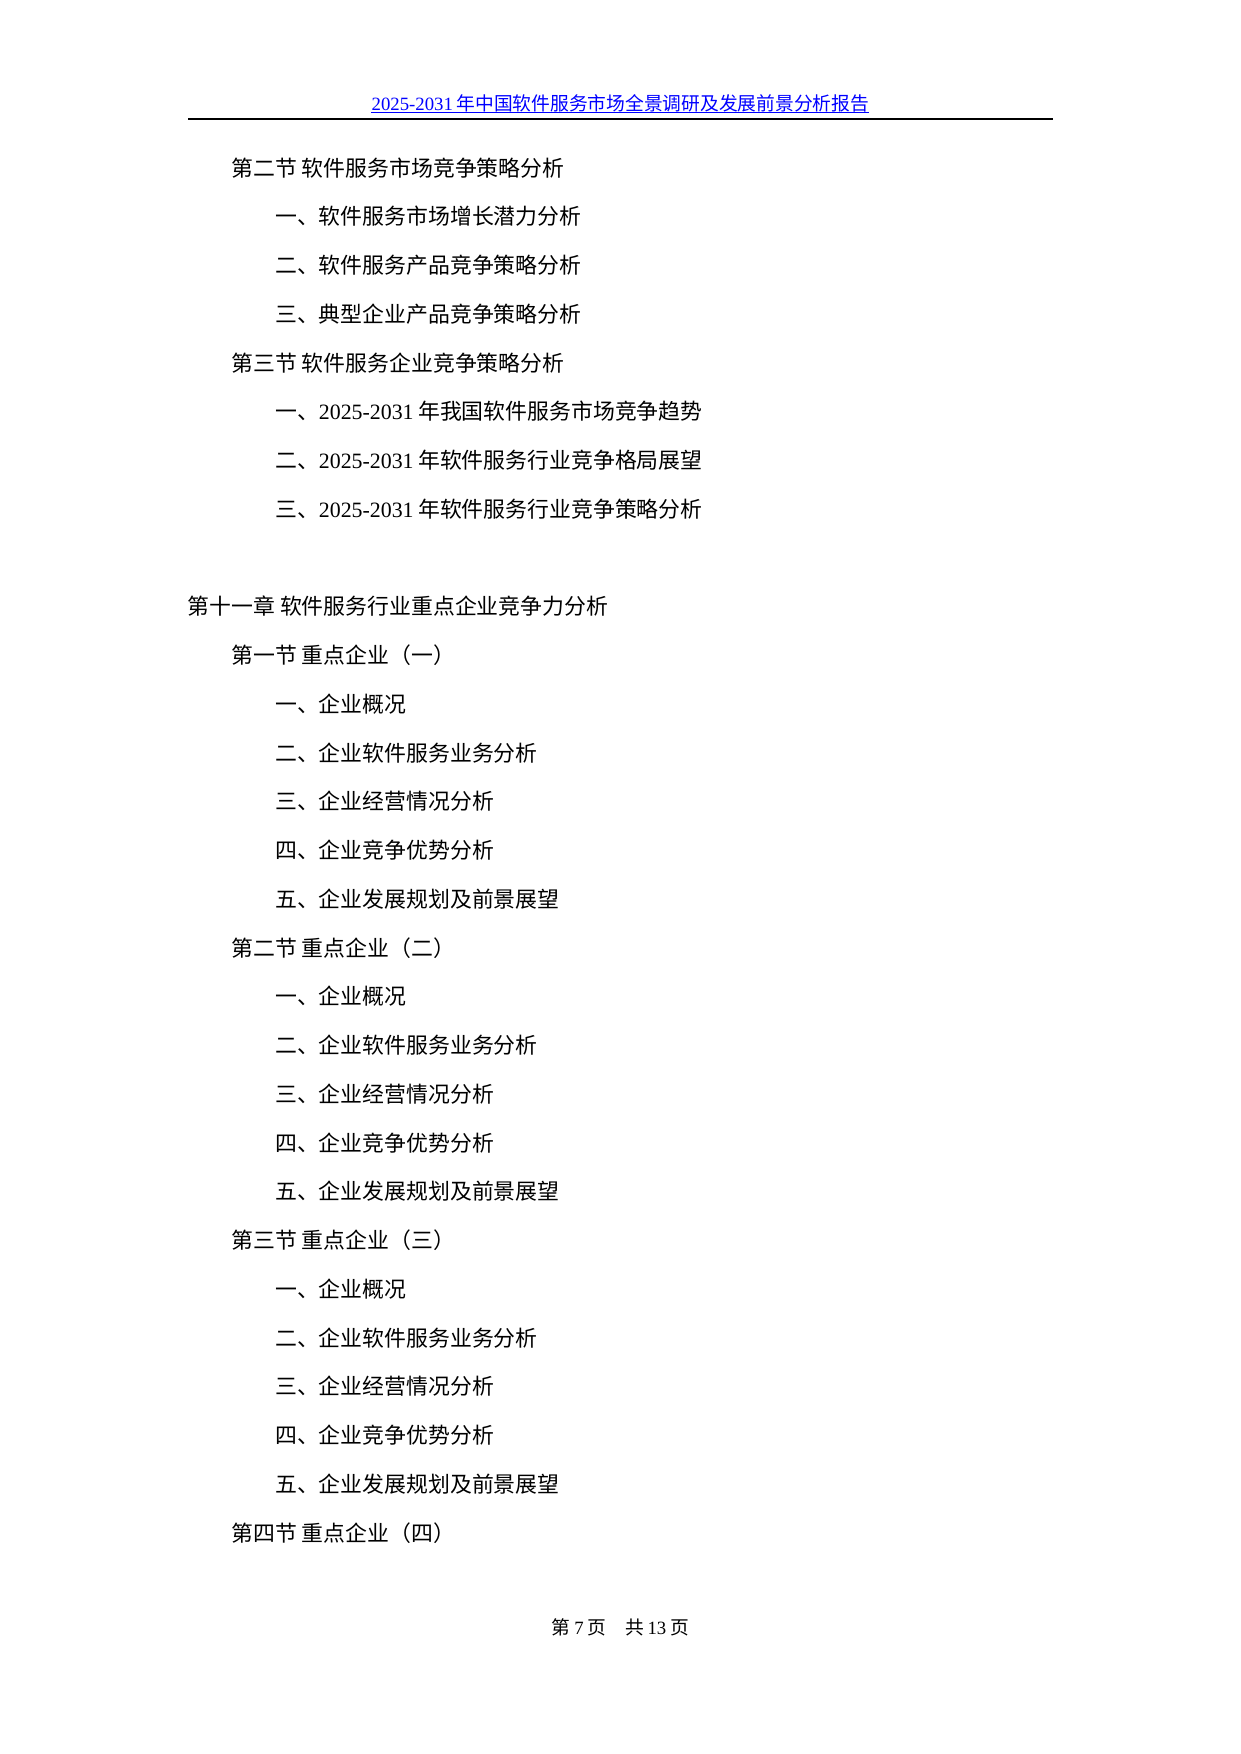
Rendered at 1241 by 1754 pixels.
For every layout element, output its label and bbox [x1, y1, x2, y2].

text [187, 150, 1053, 1548]
